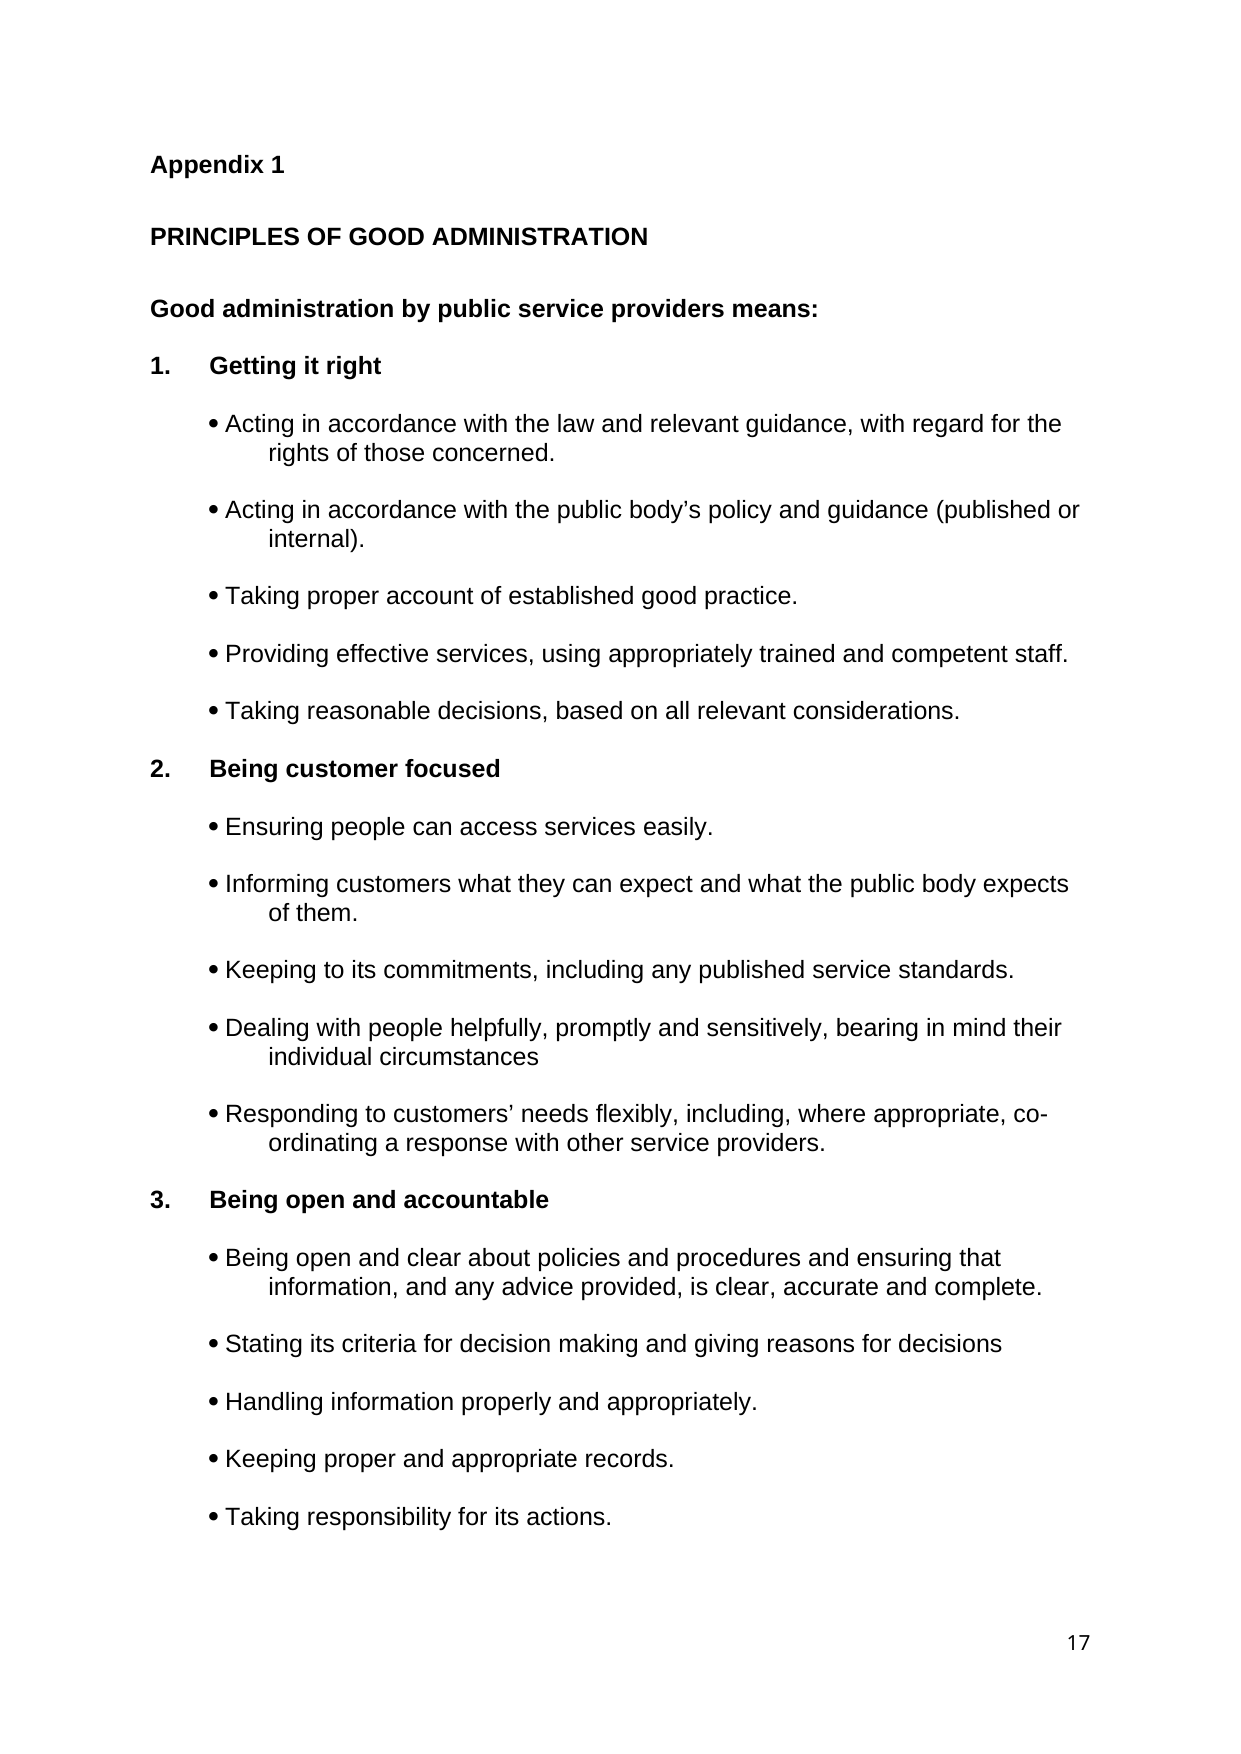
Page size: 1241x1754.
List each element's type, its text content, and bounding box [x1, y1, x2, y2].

text PRINCIPLES OF GOOD ADMINISTRATION [150, 222, 1090, 251]
list Acting in accordance with the law and relevant guidance, with regard for the rights of those concerned. [209, 409, 1090, 466]
text Good administration by public service providers means: [150, 294, 1090, 322]
text Appendix 1 [150, 150, 1090, 179]
text 2. Being customer focused [150, 754, 1090, 783]
list Taking proper account of established good practice. [209, 581, 1090, 610]
list Acting in accordance with the public body’s policy and guidance (published or internal). [209, 495, 1090, 553]
list Handling information properly and appropriately. [209, 1387, 1090, 1416]
text 3. Being open and accountable [150, 1185, 1090, 1214]
list Taking responsibility for its actions. [209, 1502, 1090, 1531]
list Being open and clear about policies and procedures and ensuring that information, and any advice provided, is clear, accurate and complete. [209, 1243, 1090, 1301]
list Keeping proper and appropriate records. [209, 1444, 1090, 1473]
list Ensuring people can access services easily. [209, 811, 1090, 840]
list Keeping to its commitments, including any published service standards. [209, 955, 1090, 984]
list Dealing with people helpfully, promptly and sensitively, bearing in mind their individual circumstances [209, 1013, 1090, 1070]
list Responding to customers’ needs flexibly, including, where appropriate, co-ordinating a response with other service providers. [209, 1099, 1090, 1157]
list Informing customers what they can expect and what the public body expects of them. [209, 869, 1090, 927]
list Providing effective services, using appropriately trained and competent staff. [209, 639, 1090, 668]
text 1. Getting it right [150, 351, 1090, 380]
list Stating its criteria for decision making and giving reasons for decisions [209, 1329, 1090, 1358]
list Taking reasonable decisions, based on all relevant considerations. [209, 696, 1090, 725]
